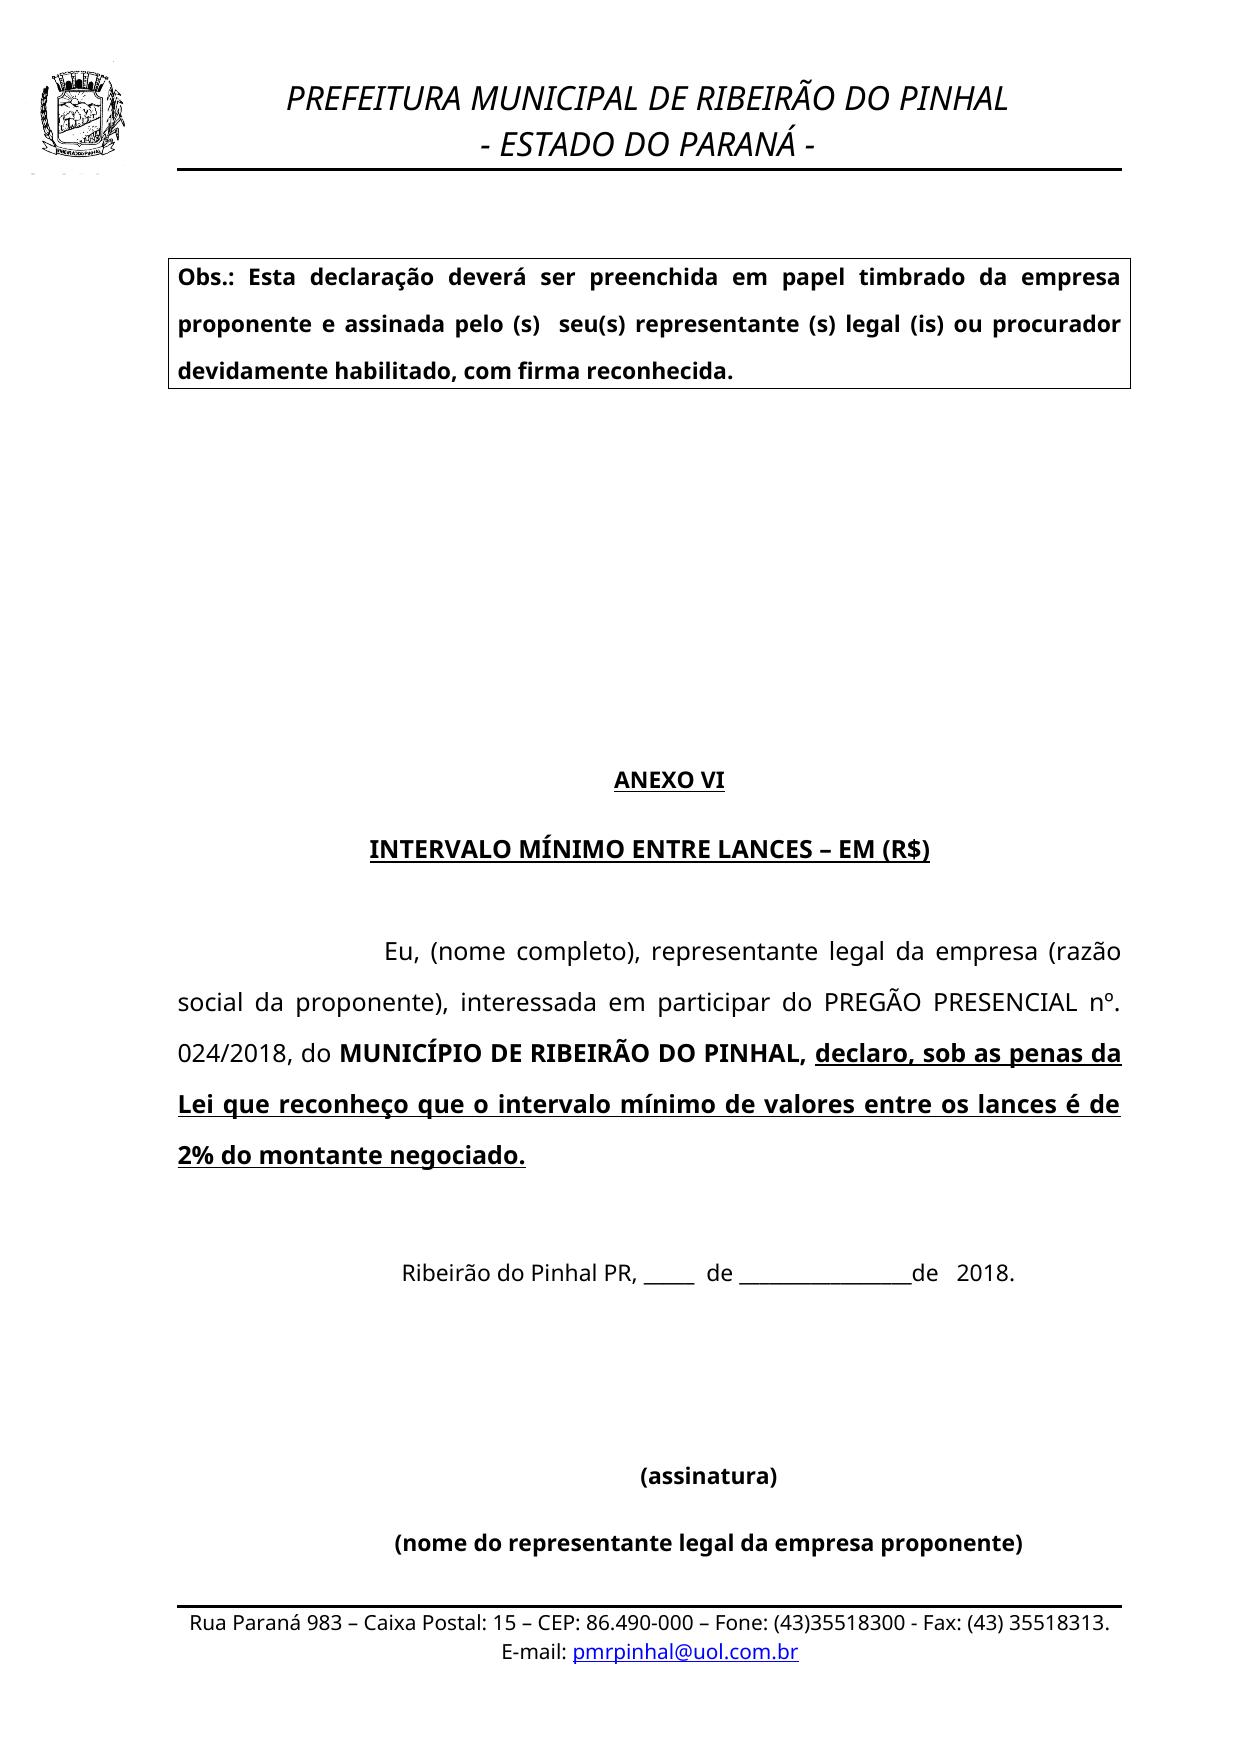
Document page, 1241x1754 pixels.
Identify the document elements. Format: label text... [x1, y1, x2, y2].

text Eu, (nome completo), representante legal da empresa (razão social da proponente), interessada em participar do PREGÃO PRESENCIAL nº. 024/2018, do MUNICÍPIO DE RIBEIRÃO DO PINHAL, declaro, sob as penas da Lei que reconheço que o intervalo mínimo de valores entre os lances é de 2% do montante negociado. [177, 934, 1122, 1172]
text (nome do representante legal da empresa proponente) [295, 1527, 1122, 1559]
text ANEXO VI [177, 764, 1161, 795]
text Ribeirão do Pinhal PR, _____ de _________________de 2018. [295, 1257, 1122, 1288]
picture [24, 56, 143, 175]
subtitle INTERVALO MÍNIMO ENTRE LANCES – EM (R$) [177, 832, 1122, 866]
text (assinatura) [295, 1460, 1122, 1491]
text Obs.: Esta declaração deverá ser preenchida em papel timbrado da empresa proponente e assinada pelo (s) seu(s) representante (s) legal (is) ou procurador devidamente habilitado, com firma reconhecida. [169, 259, 1130, 388]
